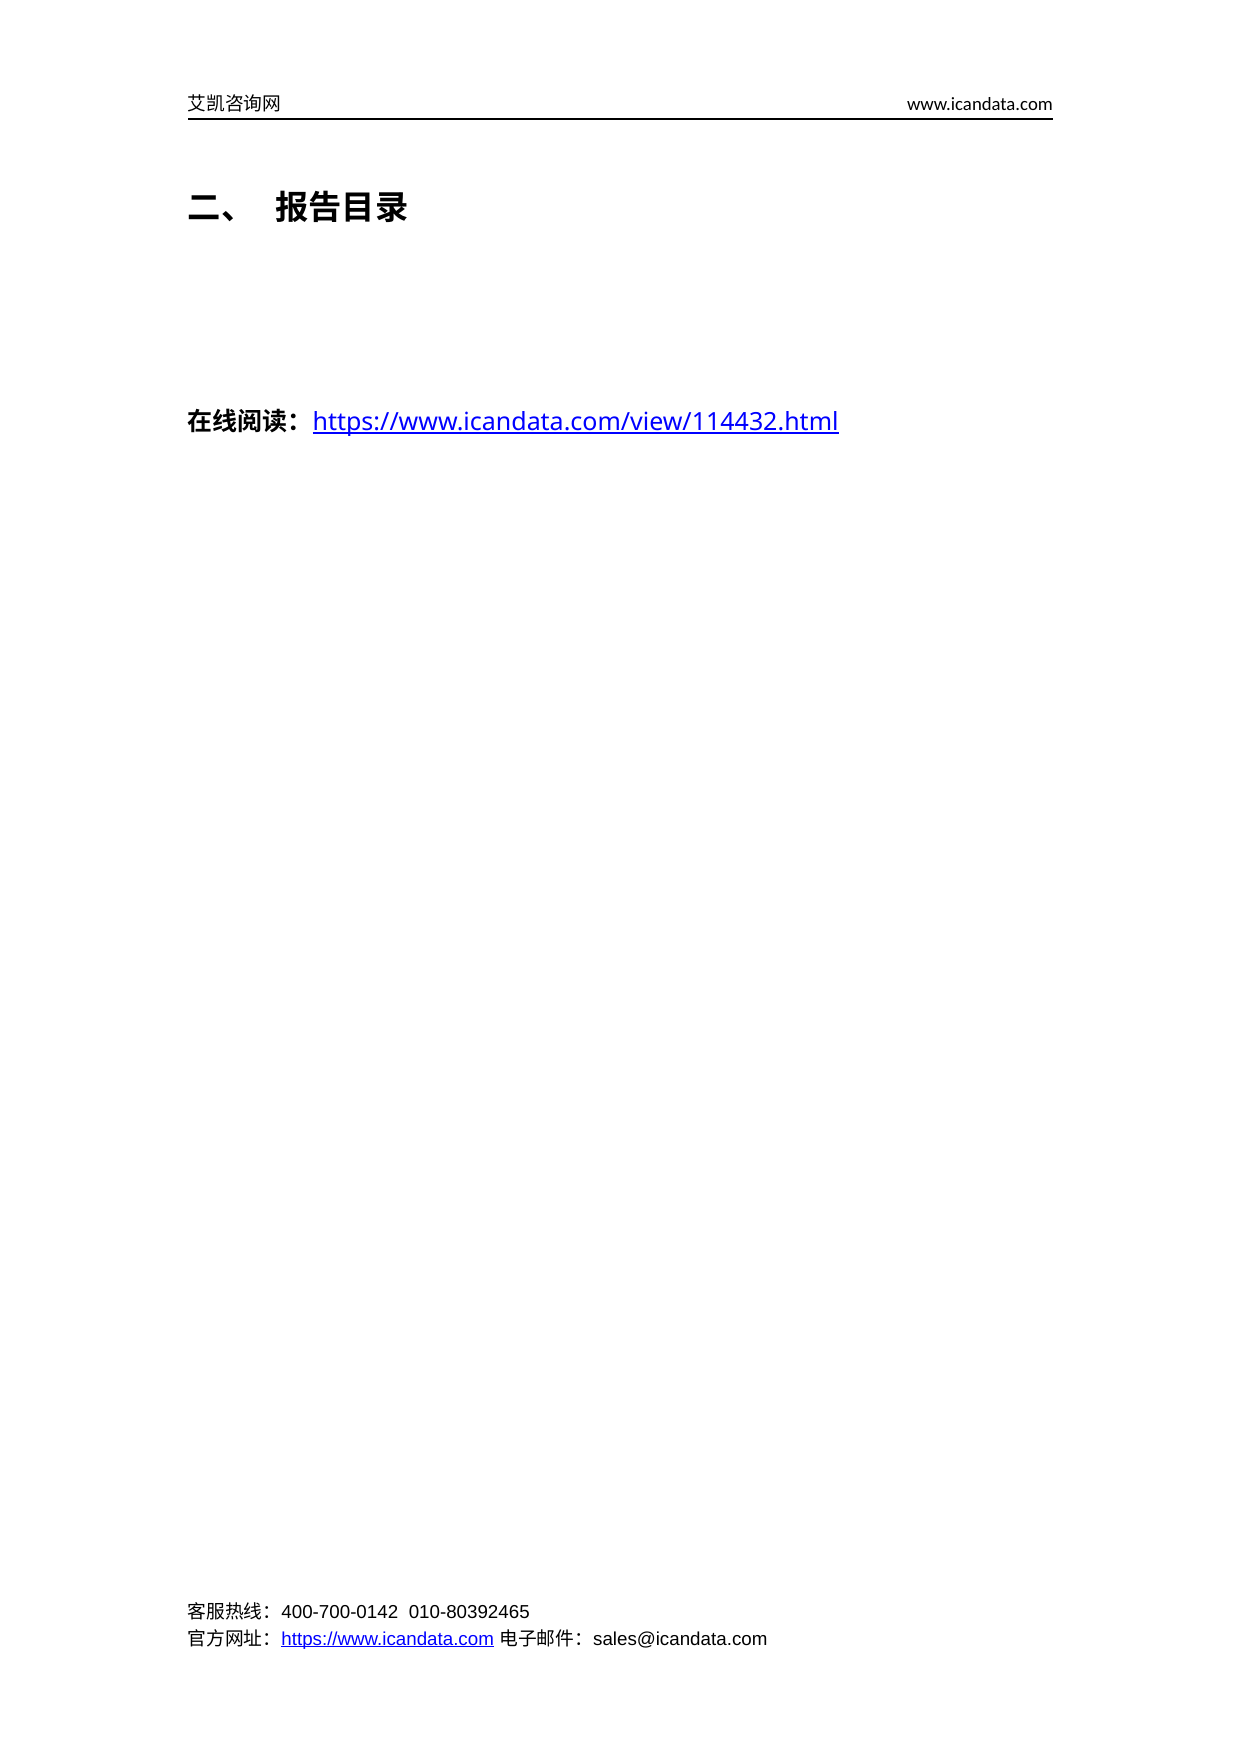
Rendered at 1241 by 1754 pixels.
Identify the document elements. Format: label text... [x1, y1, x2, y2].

subtitle 报告目录 [187, 172, 1053, 237]
text 在线阅读：https://www.icandata.com/view/114432.html [187, 387, 1053, 452]
